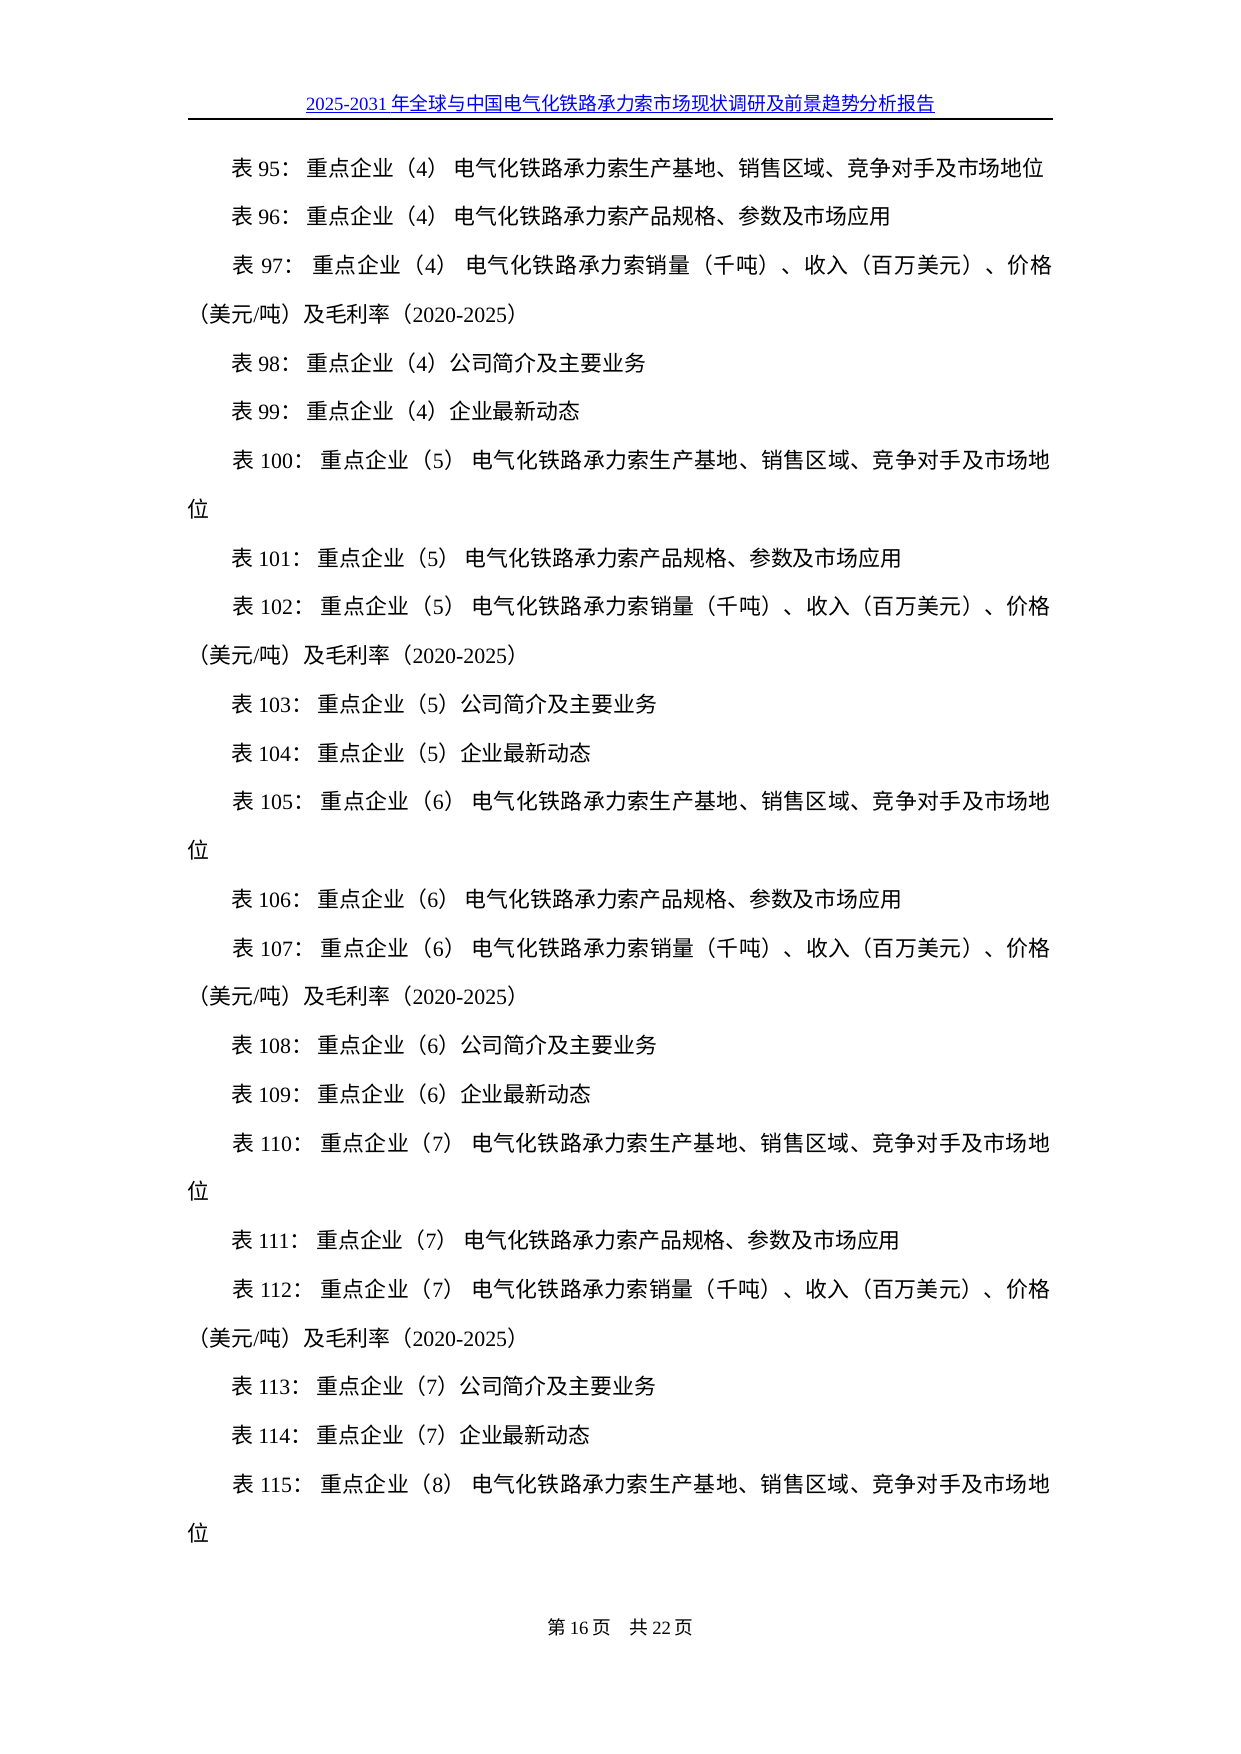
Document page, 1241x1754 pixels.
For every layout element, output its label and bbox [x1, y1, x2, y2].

text [187, 150, 1053, 1548]
